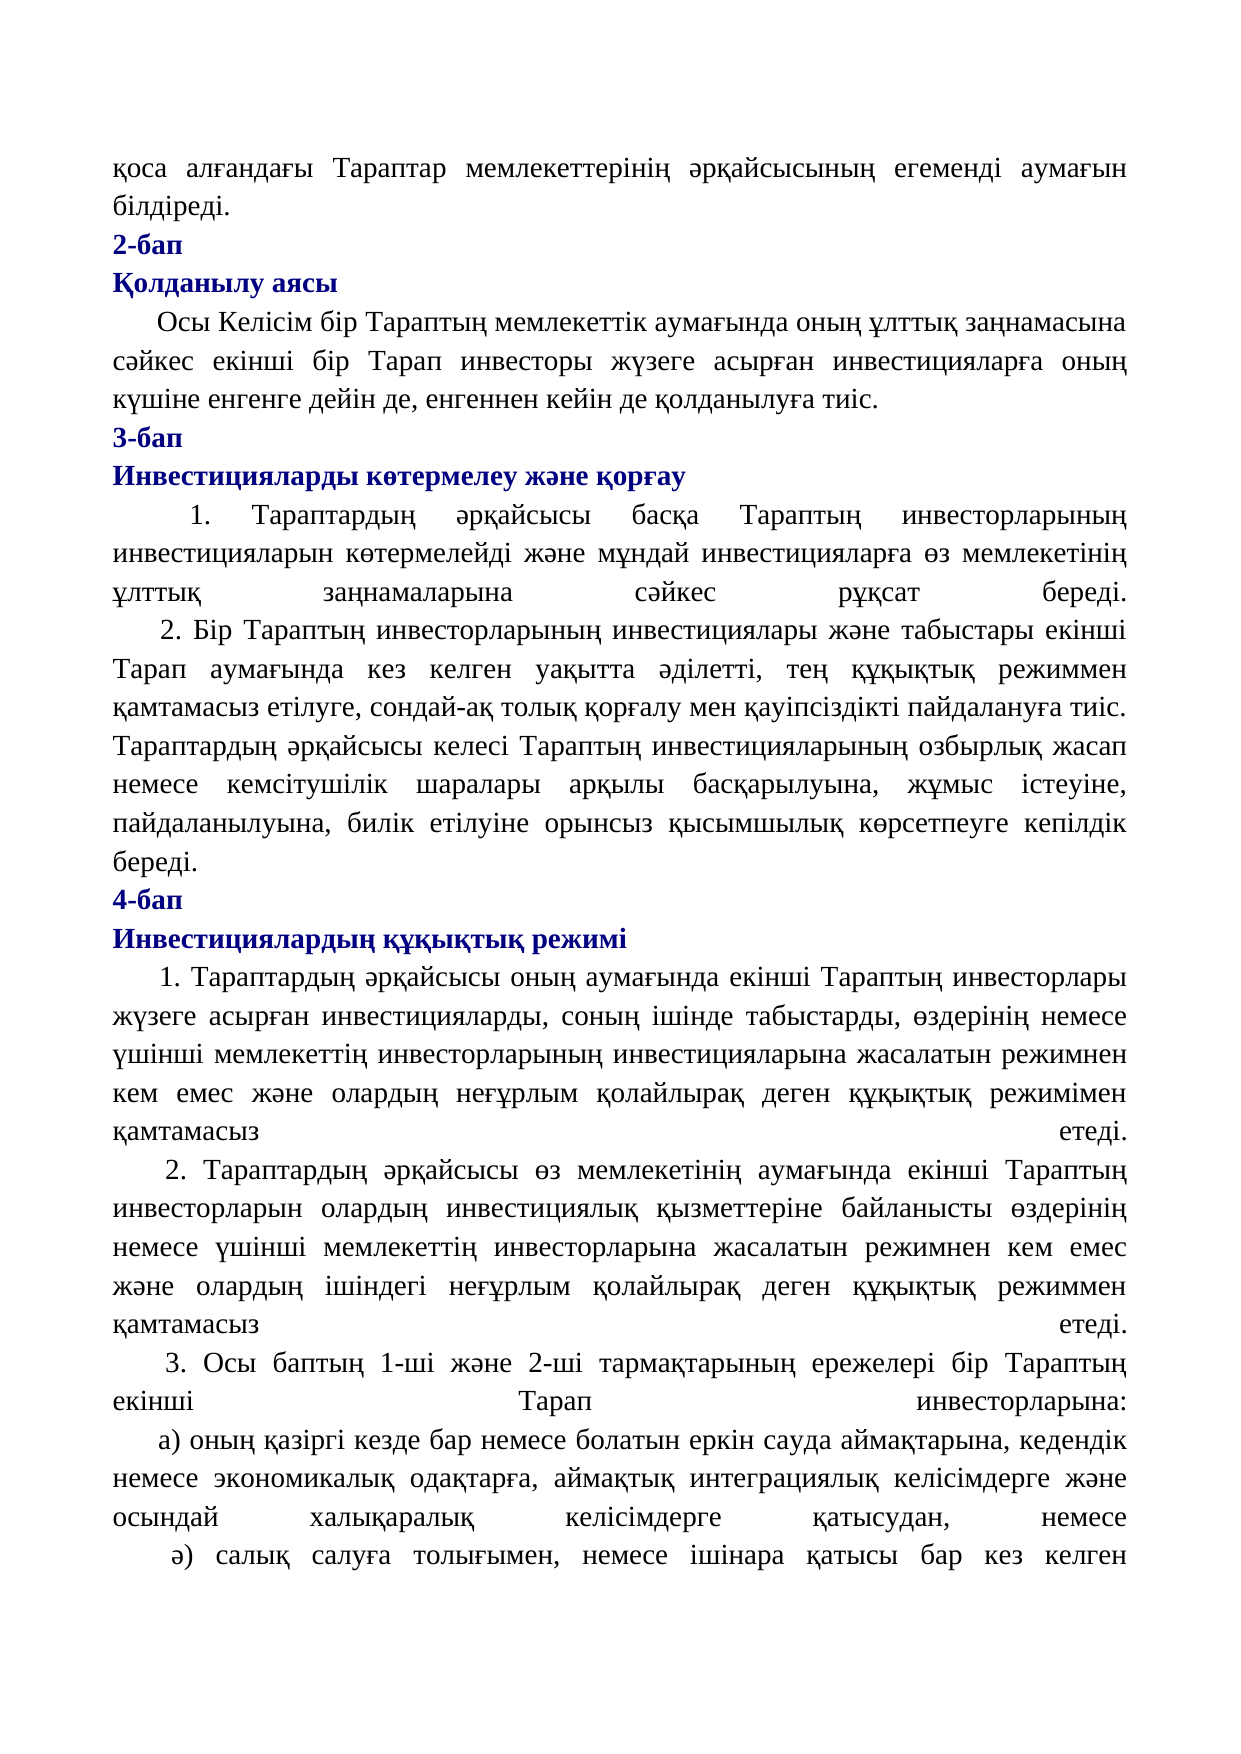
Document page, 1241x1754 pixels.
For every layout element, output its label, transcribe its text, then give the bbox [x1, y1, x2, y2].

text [112, 150, 1128, 222]
text 3-бап Инвестицияларды көтермелеу және қорғау [112, 420, 1128, 492]
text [112, 959, 1128, 1571]
text 2-бап Қолданылу аясы [112, 227, 1128, 299]
text Осы Келісім бір Тараптың мемлекеттік аумағында оның ұлттық заңнамасына сәйкес екінші бір Тарап инвесторы жүзеге асырған инвестицияларға оның күшіне енгенге дейін де, енгеннен кейін де қолданылуға тиіс. [112, 304, 1128, 415]
text 1. Тараптардың әрқайсысы басқа Тараптың инвесторларының инвестицияларын көтермелейді және мұндай инвестицияларға өз мемлекетінің ұлттық заңнамаларына сәйкес рұқсат береді. 2. Бір Тараптың инвесторларының инвестициялары және табыстары екінші Тарап аумағында кез келген уақытта әділетті, тең құқықтық режиммен қамтамасыз етілуге, сондай-ақ толық қорғалу мен қауіпсіздікті пайдалануға тиіс. Тараптардың әрқайсысы келесі Тараптың инвестицияларының озбырлық жасап немесе кемсітушілік шаралары арқылы басқарылуына, жұмыс істеуіне, пайдаланылуына, билік етілуіне орынсыз қысымшылық көрсетпеуге кепілдік береді. [112, 497, 1128, 877]
text 4-бап Инвестициялардың құқықтық режимі [112, 882, 1128, 954]
